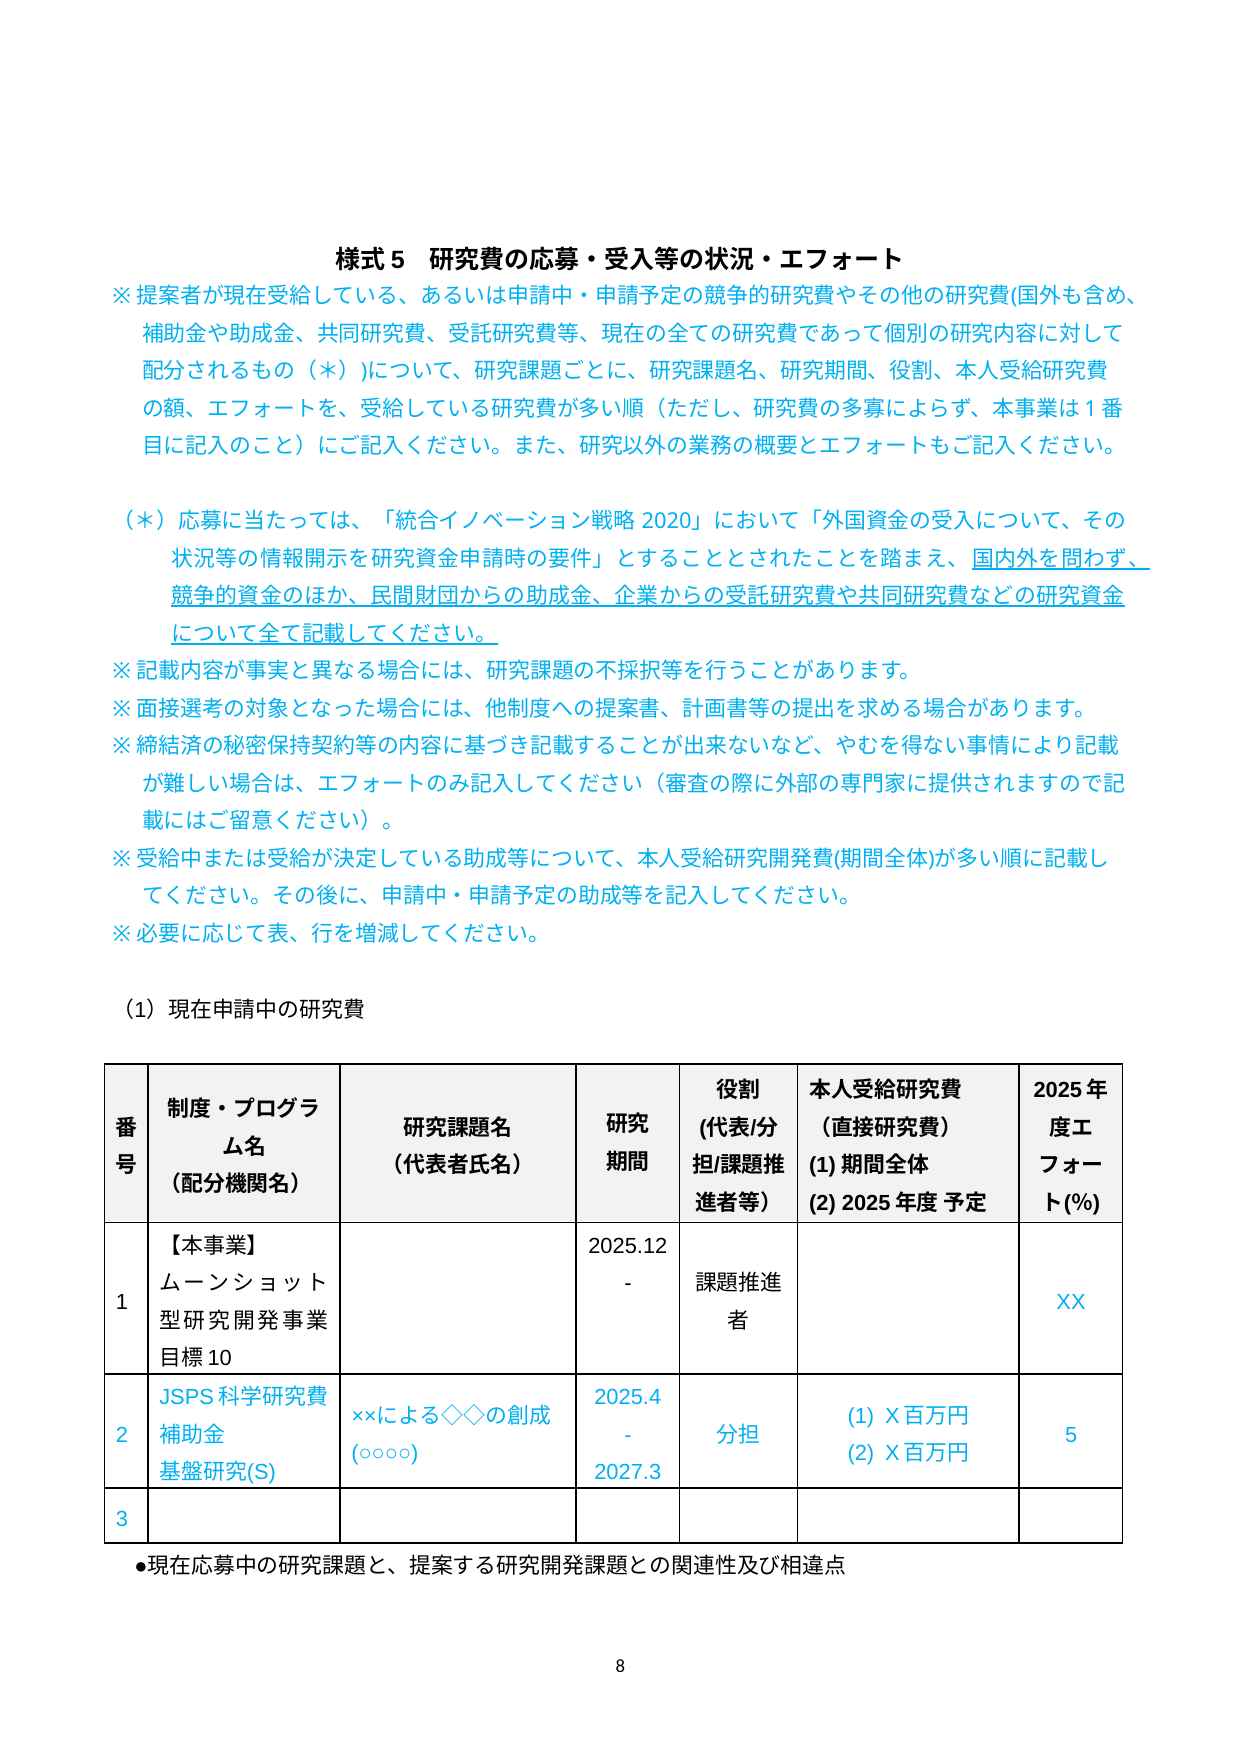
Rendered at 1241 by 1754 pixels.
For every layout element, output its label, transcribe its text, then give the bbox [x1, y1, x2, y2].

text （＊）応募に当たっては、「統合イノベーション戦略2020」において「外国資金の受入について、その状況等の情報開示を研究資金申請時の要件」とすることとされたことを踏まえ、国内外を問わず、競争的資金のほか、民間財団からの助成金、企業からの受託研究費や共同研究費などの研究資金について全て記載してください。 [112, 500, 1128, 650]
table_cell 課題推進者 [680, 1223, 797, 1373]
table_cell [149, 1489, 339, 1542]
table_cell [798, 1223, 1018, 1373]
table_header 2025年度エフォート(％) [1020, 1065, 1122, 1221]
picture [261, 548, 266, 568]
picture [386, 1449, 395, 1458]
table_cell 【本事業】 ムーンショット型研究開発事業目標10 [149, 1223, 339, 1373]
picture [373, 1449, 382, 1458]
text ※ 締結済の秘密保持契約等の内容に基づき記載することが出来ないなど、やむを得ない事情により記載が難しい場合は、エフォートのみ記入してください（審査の際に外部の専門家に提供されますので記載にはご留意ください）。 [112, 725, 1128, 838]
picture [360, 1449, 369, 1458]
text ※ 記載内容が事実と異なる場合には、研究課題の不採択等を行うことがあります。 [112, 650, 1128, 688]
table_cell X百万円 X百万円 [798, 1375, 1018, 1487]
picture [989, 735, 994, 755]
table_cell [1020, 1489, 1122, 1542]
picture [463, 1404, 484, 1425]
text ※ 必要に応じて表、行を増減してください。 [112, 913, 1128, 950]
table_cell [341, 1489, 575, 1542]
table_cell 2025.4 - 2027.3 [577, 1375, 679, 1487]
text ※ 面接選考の対象となった場合には、他制度への提案書、計画書等の提出を求める場合があります。 [112, 688, 1128, 725]
table_cell 2 [105, 1375, 147, 1487]
table_cell [577, 1489, 679, 1542]
picture [441, 1404, 462, 1425]
table_cell 3 [105, 1489, 147, 1542]
picture [400, 1449, 409, 1458]
table_header 番号 [105, 1065, 147, 1221]
text 様式5 研究費の応募・受入等の状況・エフォート [112, 239, 1128, 275]
table_header 本人受給研究費 （直接研究費） (1) 期間全体 (2) 2025年度 予定 [798, 1065, 1018, 1221]
table_cell XX [1020, 1223, 1122, 1373]
text （1）現在申請中の研究費 [112, 988, 1128, 1025]
table_cell [341, 1223, 575, 1373]
table_header 研究 期間 [577, 1065, 679, 1221]
text ※ 受給中または受給が決定している助成等について、本人受給研究開発費(期間全体)が多い順に記載してください。その後に、申請中・申請予定の助成等を記入してください。 [112, 838, 1128, 913]
table_header 研究課題名 （代表者氏名） [341, 1065, 575, 1221]
table_cell ××による◇◇の創成 (○○○○) [341, 1375, 575, 1487]
table_cell [680, 1489, 797, 1542]
table_cell 5 [1020, 1375, 1122, 1487]
table_header 役割 (代表/分担/課題推進者等） [680, 1065, 797, 1221]
table_cell 分担 [680, 1375, 797, 1487]
table_cell JSPS科学研究費補助金 基盤研究(S) [149, 1375, 339, 1487]
table_header 制度・プログラム名 （配分機関名） [149, 1065, 339, 1221]
list ※ 提案者が現在受給している、あるいは申請中・申請予定の競争的研究費やその他の研究費(国外も含め、補助金や助成金、共同研究費、受託研究費等、現在の全ての研究費であって個別の研究内容に対して配分されるもの（＊）)について、研究課題ごとに、研究課題名、研究期間、役割、本人受給研究費の額、エフォートを、受給している研究費が多い順（ただし、研究費の多寡によらず、本事業は1番目に記入のこと）にご記入ください。また、研究以外の業務の概要とエフォートもご記入ください。 [112, 275, 1128, 463]
text ●現在応募中の研究課題と、提案する研究開発課題との関連性及び相違点 [112, 1063, 1128, 1581]
table_cell [798, 1489, 1018, 1542]
table_cell 1 [105, 1223, 147, 1373]
table_cell 2025.12 - [577, 1223, 679, 1373]
